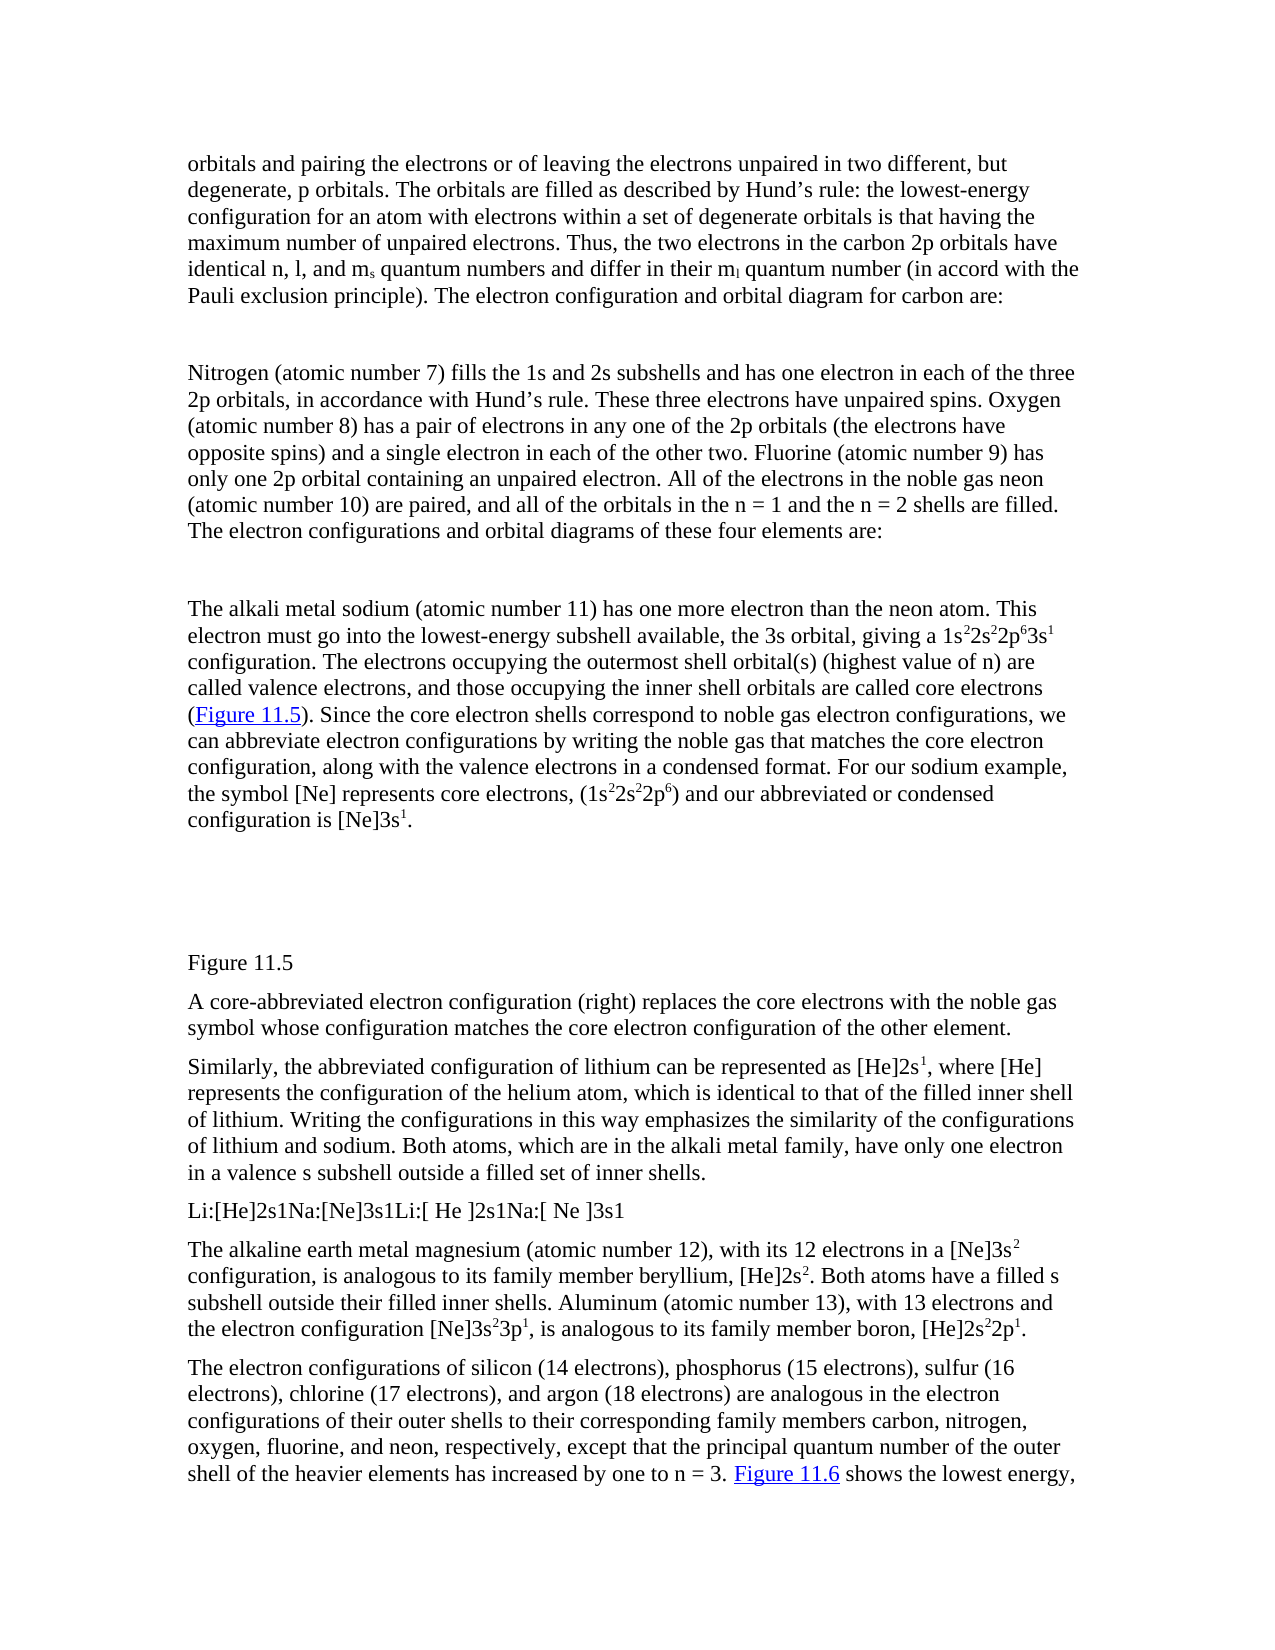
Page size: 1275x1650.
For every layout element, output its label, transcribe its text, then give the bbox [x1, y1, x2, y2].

text Nitrogen (atomic number 7) fills the 1s and 2s subshells and has one electron in each of the three 2p orbitals, in accordance with Hund’s rule. These three electrons have unpaired spins. Oxygen (atomic number 8) has a pair of electrons in any one of the 2p orbitals (the electrons have opposite spins) and a single electron in each of the other two. Fluorine (atomic number 9) has only one 2p orbital containing an unpaired electron. All of the electrons in the noble gas neon (atomic number 10) are paired, and all of the orbitals in the n = 1 and the n = 2 shells are filled. The electron configurations and orbital diagrams of these four elements are: [187, 359, 1087, 544]
text Li:[He]2s1Na:[Ne]3s1Li:[ He ]2s1Na:[ Ne ]3s1 [187, 1197, 1087, 1224]
text The alkali metal sodium (atomic number 11) has one more electron than the neon atom. This electron must go into the lowest-energy subshell available, the 3s orbital, giving a 1s22s22p63s1 configuration. The electrons occupying the outermost shell orbital(s) (highest value of n) are called valence electrons, and those occupying the inner shell orbitals are called core electrons (Figure 11.5). Since the core electron shells correspond to noble gas electron configurations, we can abbreviate electron configurations by writing the noble gas that matches the core electron configuration, along with the valence electrons in a condensed format. For our sodium example, the symbol [Ne] represents core electrons, (1s22s22p6) and our abbreviated or condensed configuration is [Ne]3s1. [187, 595, 1087, 832]
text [187, 150, 1087, 308]
text A core-abbreviated electron configuration (right) replaces the core electrons with the noble gas symbol whose configuration matches the core electron configuration of the other element. [187, 988, 1087, 1041]
text Figure 11.5 [187, 949, 1087, 975]
text The alkaline earth metal magnesium (atomic number 12), with its 12 electrons in a [Ne]3s2 configuration, is analogous to its family member beryllium, [He]2s2. Both atoms have a filled s subshell outside their filled inner shells. Aluminum (atomic number 13), with 13 electrons and the electron configuration [Ne]3s23p1, is analogous to its family member boron, [He]2s22p1. [187, 1236, 1087, 1342]
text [187, 1354, 1087, 1486]
text Similarly, the abbreviated configuration of lithium can be represented as [He]2s1, where [He] represents the configuration of the helium atom, which is identical to that of the filled inner shell of lithium. Writing the configurations in this way emphasizes the similarity of the configurations of lithium and sodium. Both atoms, which are in the alkali metal family, have only one electron in a valence s subshell outside a filled set of inner shells. [187, 1053, 1087, 1185]
